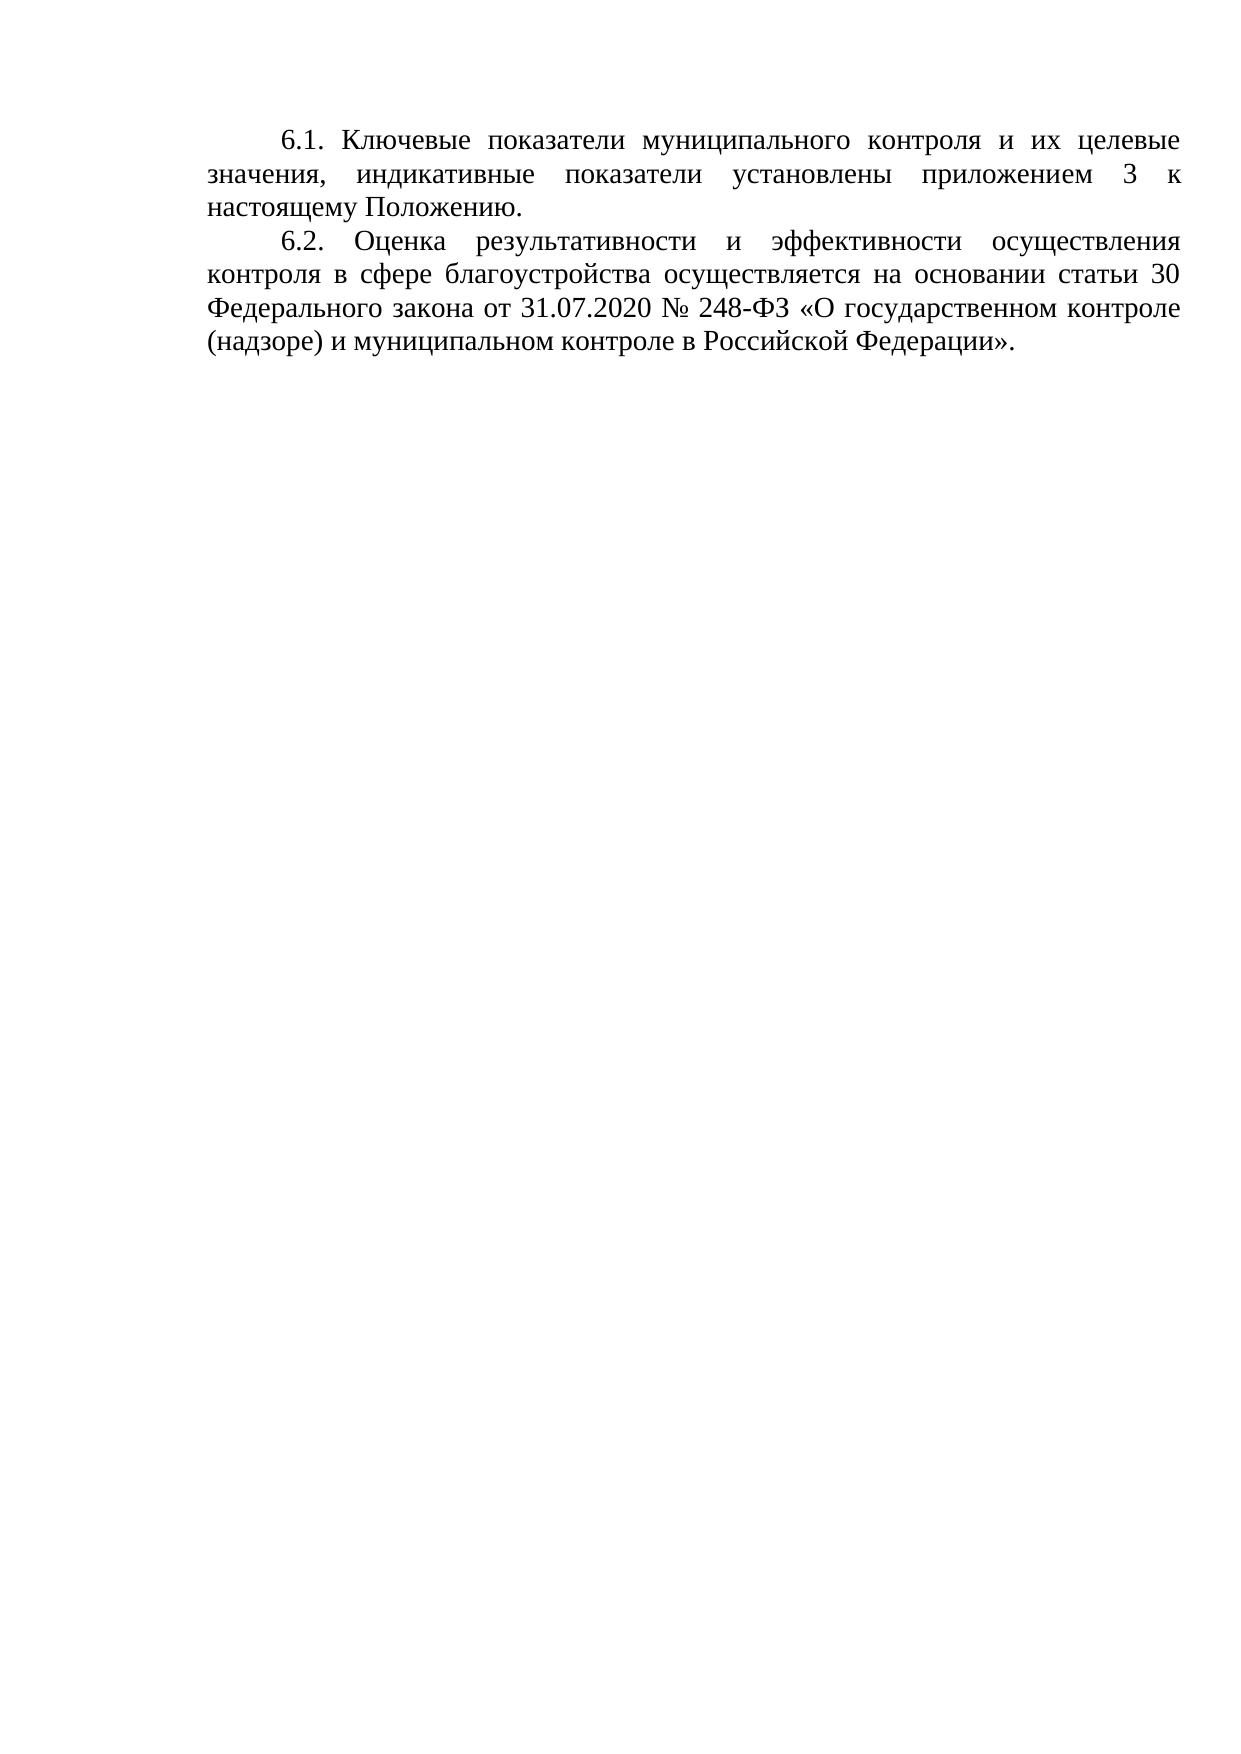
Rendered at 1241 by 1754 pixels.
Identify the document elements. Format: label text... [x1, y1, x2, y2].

list 6.1. Ключевые показатели муниципального контроля и их целевые значения, индикативные показатели установлены приложением 3 к настоящему Положению. [207, 122, 1181, 223]
text 6.2. Оценка результативности и эффективности осуществления контроля в сфере благоустройства осуществляется на основании статьи 30 Федерального закона от 31.07.2020 № 248-ФЗ «О государственном контроле (надзоре) и муниципальном контроле в Российской Федерации». [207, 223, 1181, 357]
